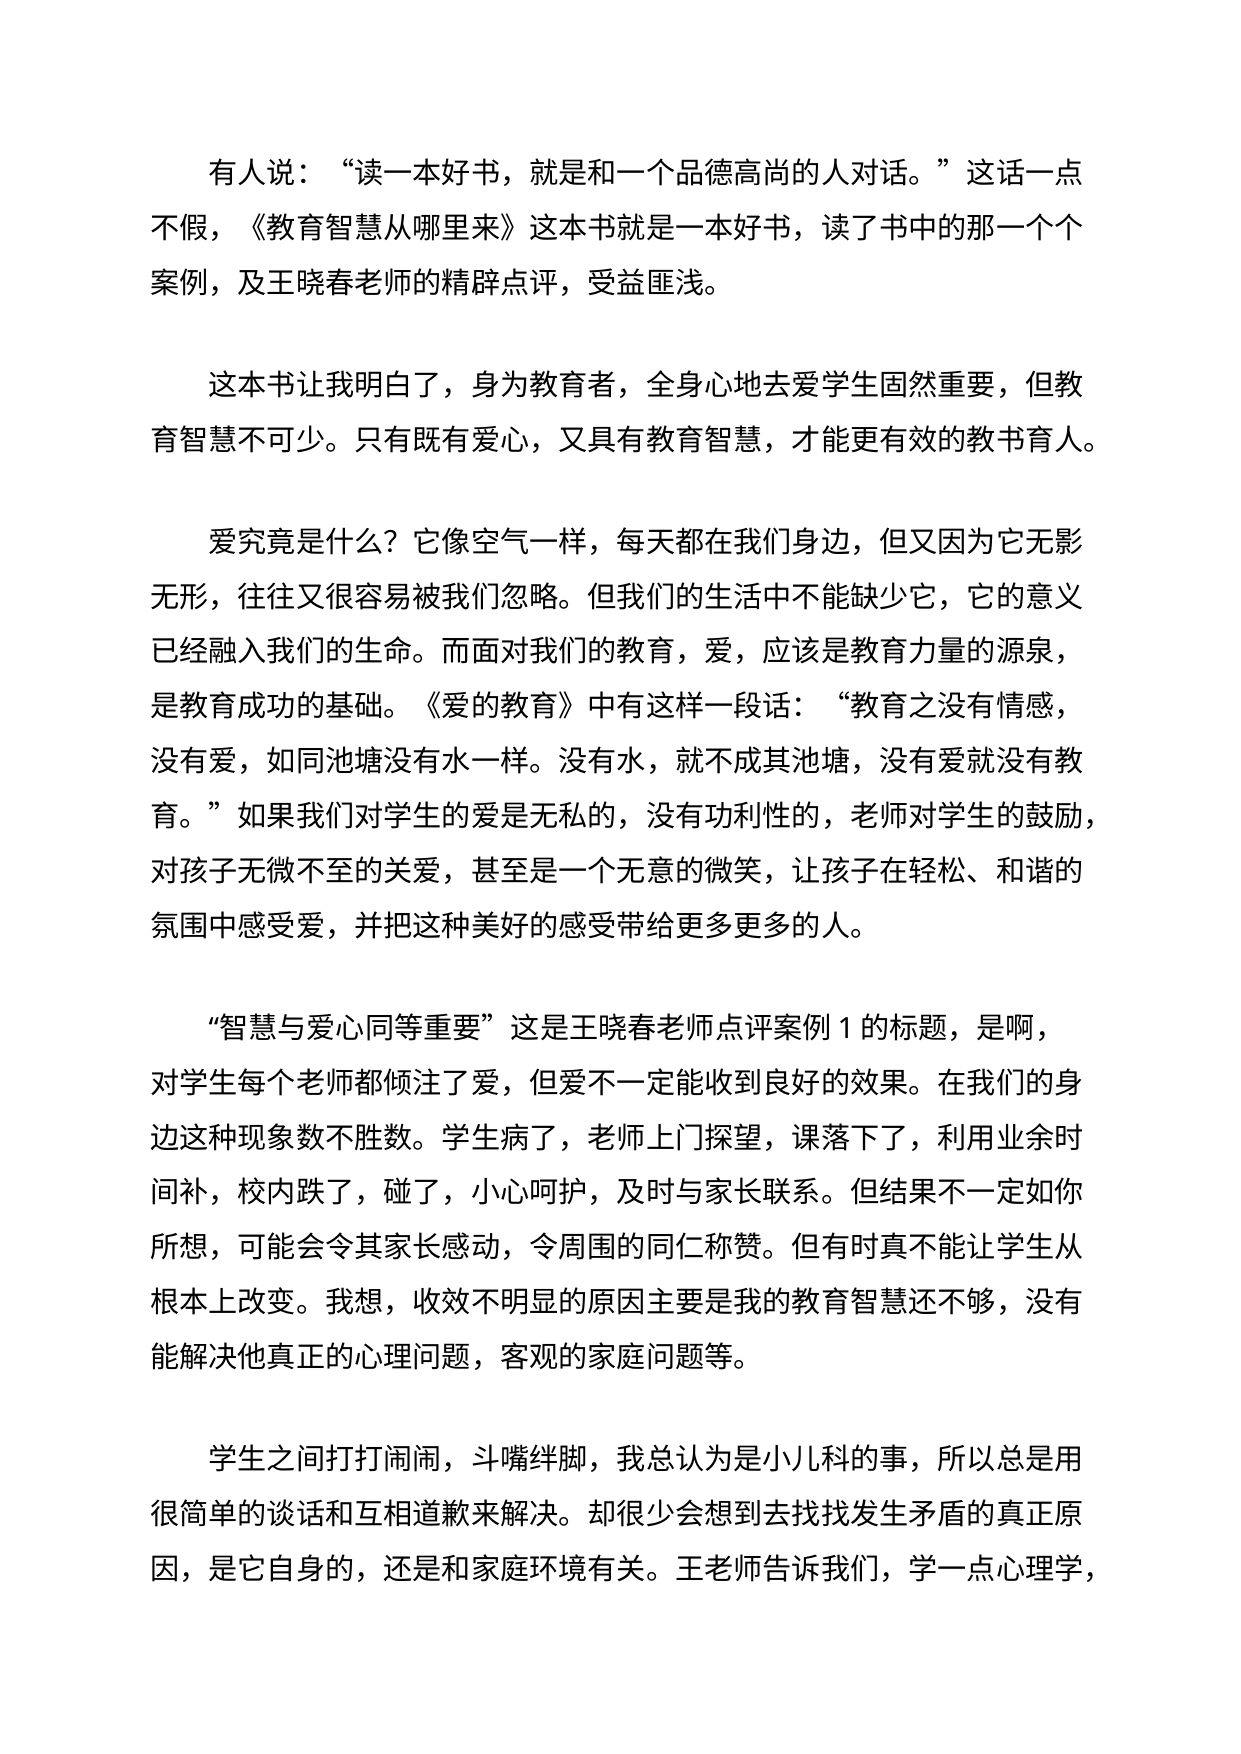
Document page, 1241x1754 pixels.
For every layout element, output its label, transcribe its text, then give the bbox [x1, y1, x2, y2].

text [150, 1436, 1090, 1588]
text 爱究竟是什么？它像空气一样，每天都在我们身边，但又因为它无影无形，往往又很容易被我们忽略。但我们的生活中不能缺少它，它的意义已经融入我们的生命。而面对我们的教育，爱，应该是教育力量的源泉，是教育成功的基础。《爱的教育》中有这样一段话：“教育之没有情感，没有爱，如同池塘没有水一样。没有水，就不成其池塘，没有爱就没有教育。”如果我们对学生的爱是无私的，没有功利性的，老师对学生的鼓励，对孩子无微不至的关爱，甚至是一个无意的微笑，让孩子在轻松、和谐的氛围中感受爱，并把这种美好的感受带给更多更多的人。 [150, 518, 1090, 945]
text 这本书让我明白了，身为教育者，全身心地去爱学生固然重要，但教育智慧不可少。只有既有爱心，又具有教育智慧，才能更有效的教书育人。 [150, 362, 1090, 459]
text “智慧与爱心同等重要”这是王晓春老师点评案例1的标题，是啊，对学生每个老师都倾注了爱，但爱不一定能收到良好的效果。在我们的身边这种现象数不胜数。学生病了，老师上门探望，课落下了，利用业余时间补，校内跌了，碰了，小心呵护，及时与家长联系。但结果不一定如你所想，可能会令其家长感动，令周围的同仁称赞。但有时真不能让学生从根本上改变。我想，收效不明显的原因主要是我的教育智慧还不够，没有能解决他真正的心理问题，客观的家庭问题等。 [150, 1004, 1090, 1376]
text 有人说：“读一本好书，就是和一个品德高尚的人对话。”这话一点不假，《教育智慧从哪里来》这本书就是一本好书，读了书中的那一个个案例，及王晓春老师的精辟点评，受益匪浅。 [150, 150, 1090, 302]
